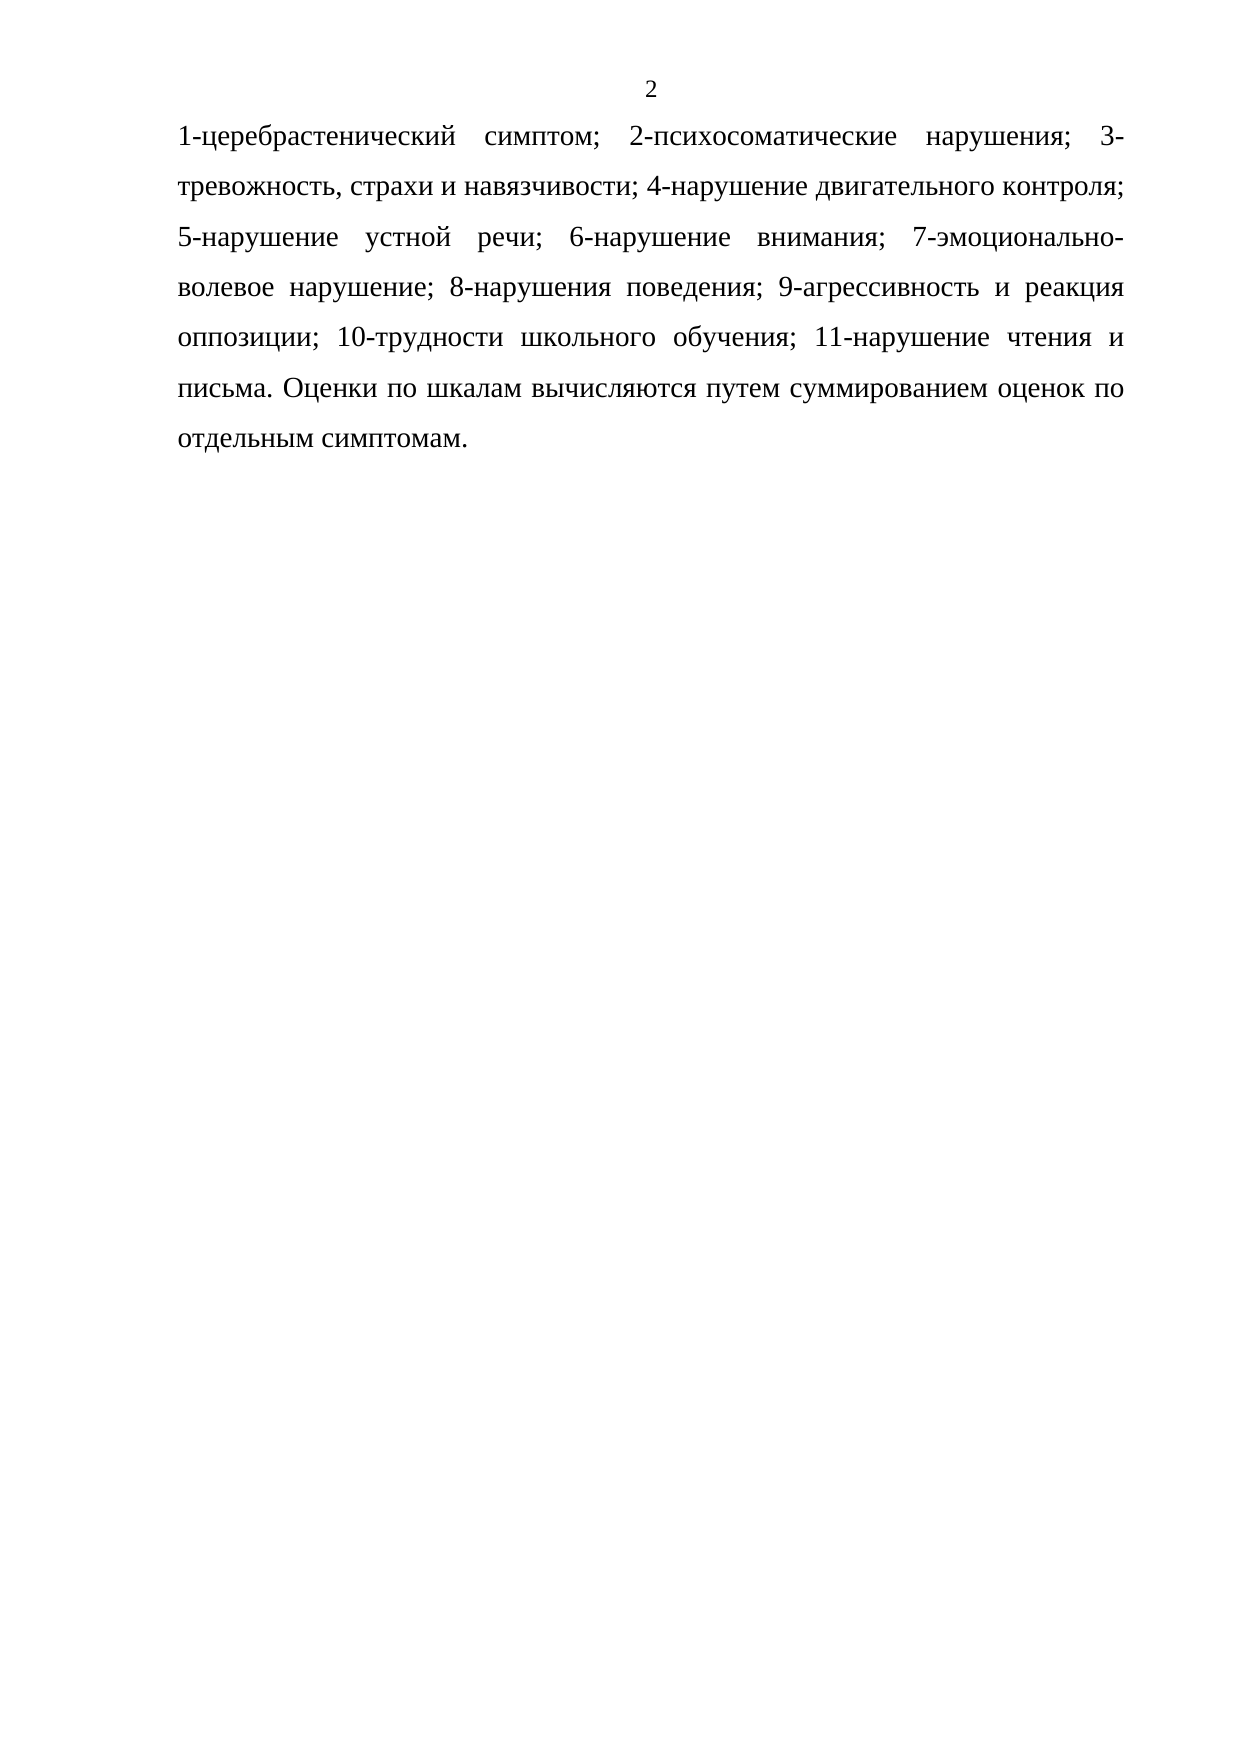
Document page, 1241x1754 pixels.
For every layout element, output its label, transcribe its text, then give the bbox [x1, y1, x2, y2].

text 1-церебрастенический симптом; 2-психосоматические нарушения; 3-тревожность, страхи и навязчивости; 4-нарушение двигательного контроля; 5-нарушение устной речи; 6-нарушение внимания; 7-эмоционально-волевое нарушение; 8-нарушения поведения; 9-агрессивность и реакция оппозиции; 10-трудности школьного обучения; 11-нарушение чтения и письма. Оценки по шкалам вычисляются путем суммированием оценок по отдельным симптомам. [177, 118, 1125, 453]
